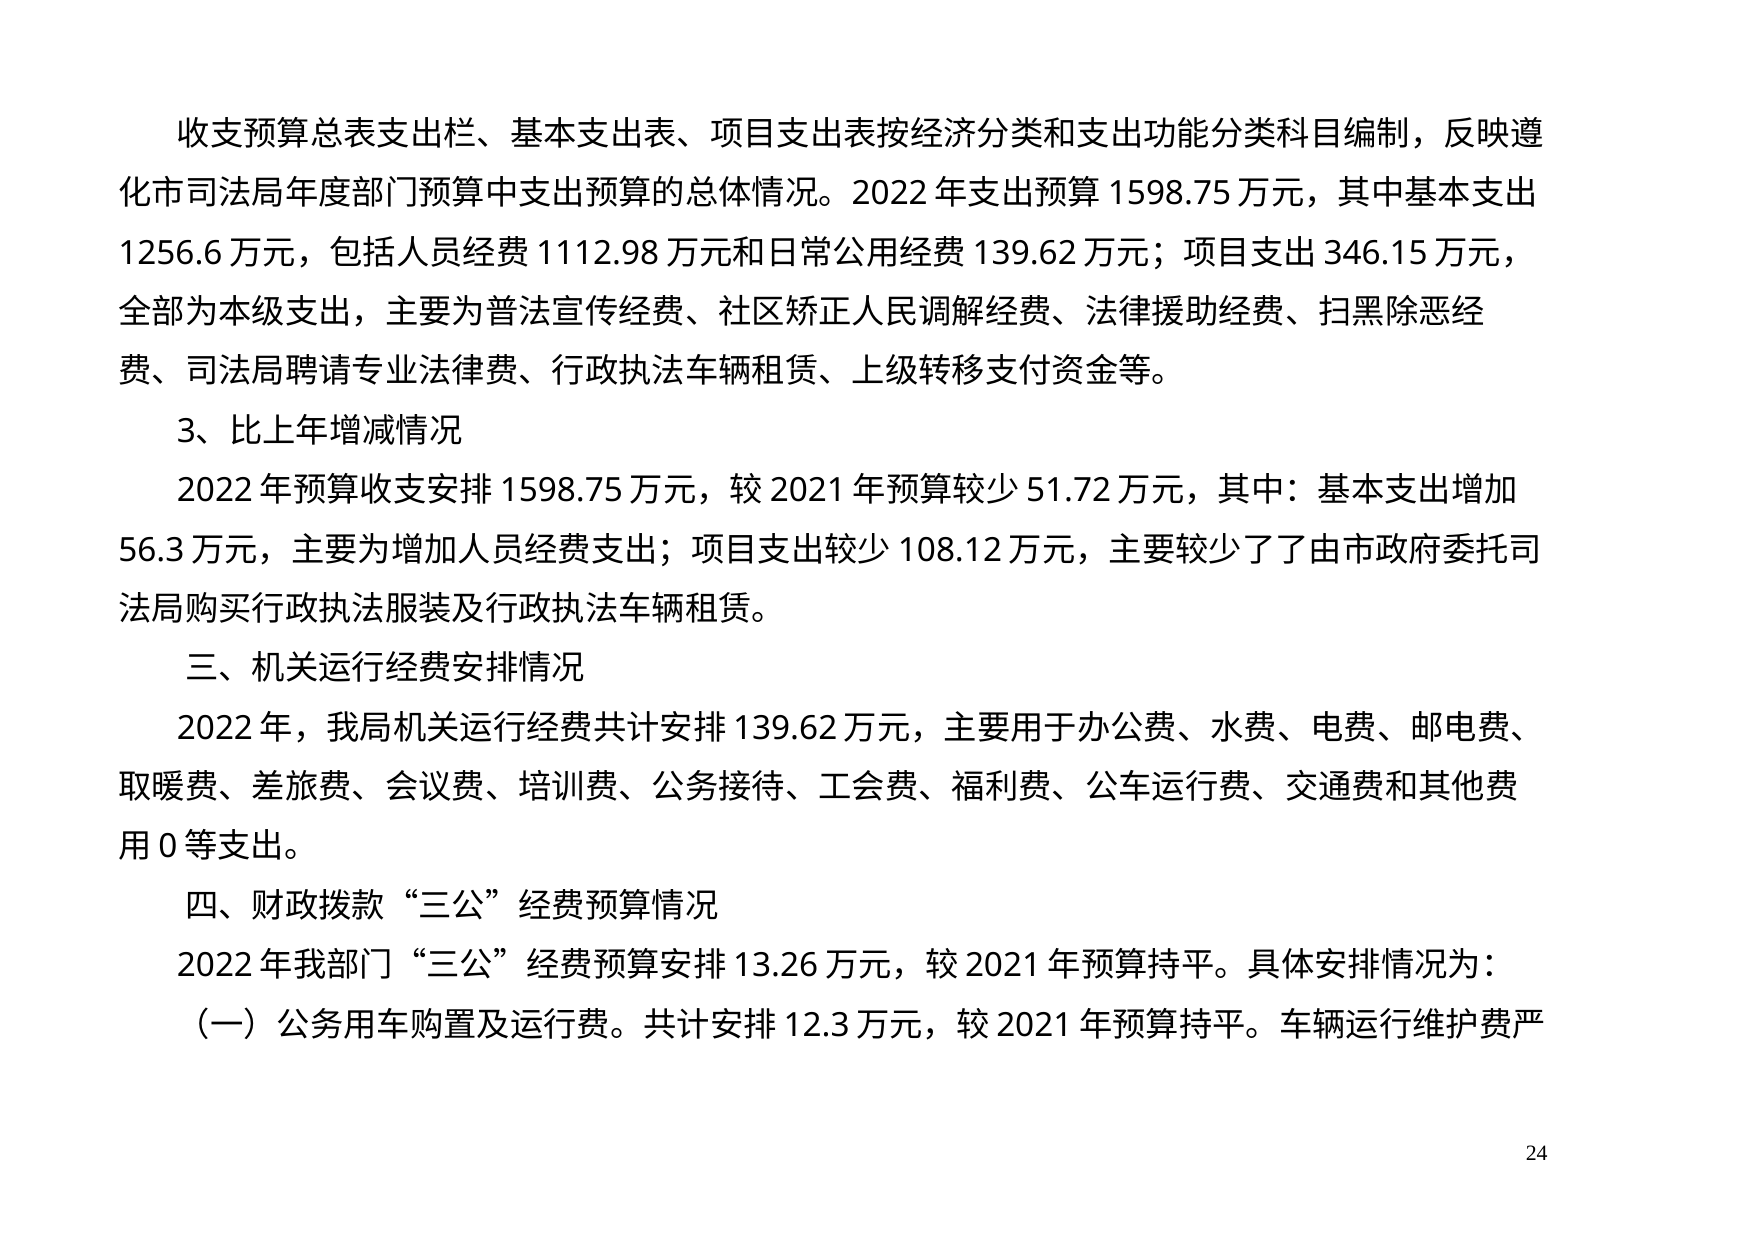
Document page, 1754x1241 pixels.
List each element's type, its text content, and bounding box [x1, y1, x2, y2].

text 2022年，我局机关运行经费共计安排139.62万元，主要用于办公费、水费、电费、邮电费、取暖费、差旅费、会议费、培训费、公务接待、工会费、福利费、公车运行费、交通费和其他费用0等支出。 [118, 692, 1547, 870]
text 2022年我部门“三公”经费预算安排13.26万元，较2021年预算持平。具体安排情况为： [118, 929, 1547, 988]
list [118, 988, 1547, 1048]
text 收支预算总表支出栏、基本支出表、项目支出表按经济分类和支出功能分类科目编制，反映遵化市司法局年度部门预算中支出预算的总体情况。2022年支出预算1598.75万元，其中基本支出1256.6万元，包括人员经费1112.98万元和日常公用经费139.62万元；项目支出346.15万元，全部为本级支出，主要为普法宣传经费、社区矫正人民调解经费、法律援助经费、扫黑除恶经费、司法局聘请专业法律费、行政执法车辆租赁、上级转移支付资金等。 [118, 98, 1547, 395]
text 2022年预算收支安排1598.75万元，较2021年预算较少51.72万元，其中：基本支出增加56.3万元，主要为增加人员经费支出；项目支出较少108.12万元，主要较少了了由市政府委托司法局购买行政执法服装及行政执法车辆租赁。 [118, 454, 1547, 632]
text 3、比上年增减情况 [118, 395, 1547, 454]
list 三、机关运行经费安排情况 [118, 632, 1547, 692]
list 四、财政拨款“三公”经费预算情况 [118, 870, 1547, 929]
